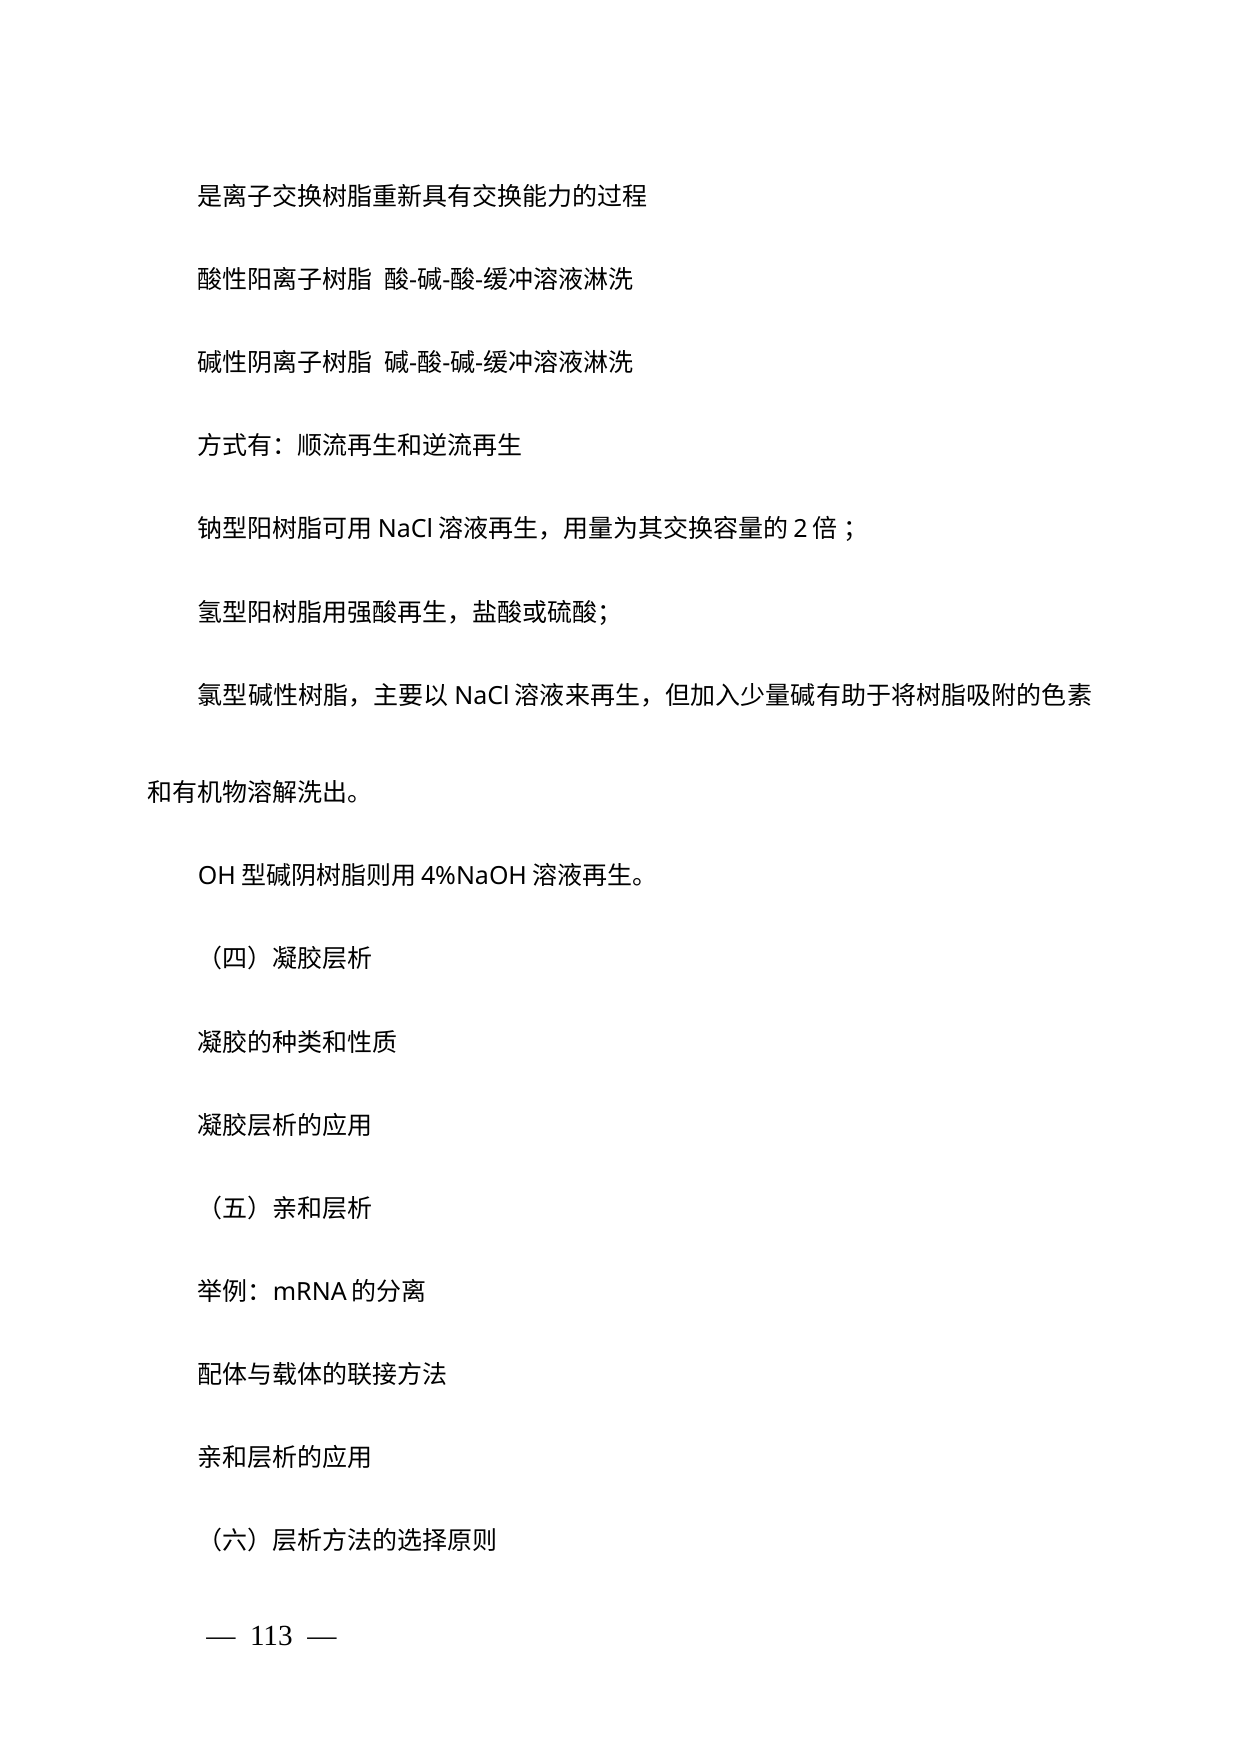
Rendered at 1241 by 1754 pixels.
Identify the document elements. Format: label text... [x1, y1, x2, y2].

text 钠型阳树脂可用NaCl溶液再生，用量为其交换容量的2倍 ； [148, 494, 1092, 559]
text 亲和层析的应用 [148, 1423, 1092, 1488]
text 方式有：顺流再生和逆流再生 [148, 411, 1092, 476]
text 举例：mRNA的分离 [148, 1257, 1092, 1322]
text 凝胶的种类和性质 [148, 1008, 1092, 1073]
text OH型碱阴树脂则用4%NaOH溶液再生。 [148, 841, 1092, 906]
text 碱性阴离子树脂 碱-酸-碱-缓冲溶液淋洗 [148, 328, 1092, 393]
text 酸性阳离子树脂 酸-碱-酸-缓冲溶液淋洗 [148, 245, 1092, 310]
text （五）亲和层析 [148, 1174, 1092, 1239]
text 氯型碱性树脂，主要以NaCl溶液来再生，但加入少量碱有助于将树脂吸附的色素和有机物溶解洗出。 [148, 661, 1092, 823]
text 配体与载体的联接方法 [148, 1340, 1092, 1405]
text 凝胶层析的应用 [148, 1091, 1092, 1156]
text （四）凝胶层析 [148, 924, 1092, 989]
text 是离子交换树脂重新具有交换能力的过程 [148, 162, 1092, 227]
text （六）层析方法的选择原则 [148, 1506, 1092, 1571]
text 氢型阳树脂用强酸再生，盐酸或硫酸； [148, 578, 1092, 643]
